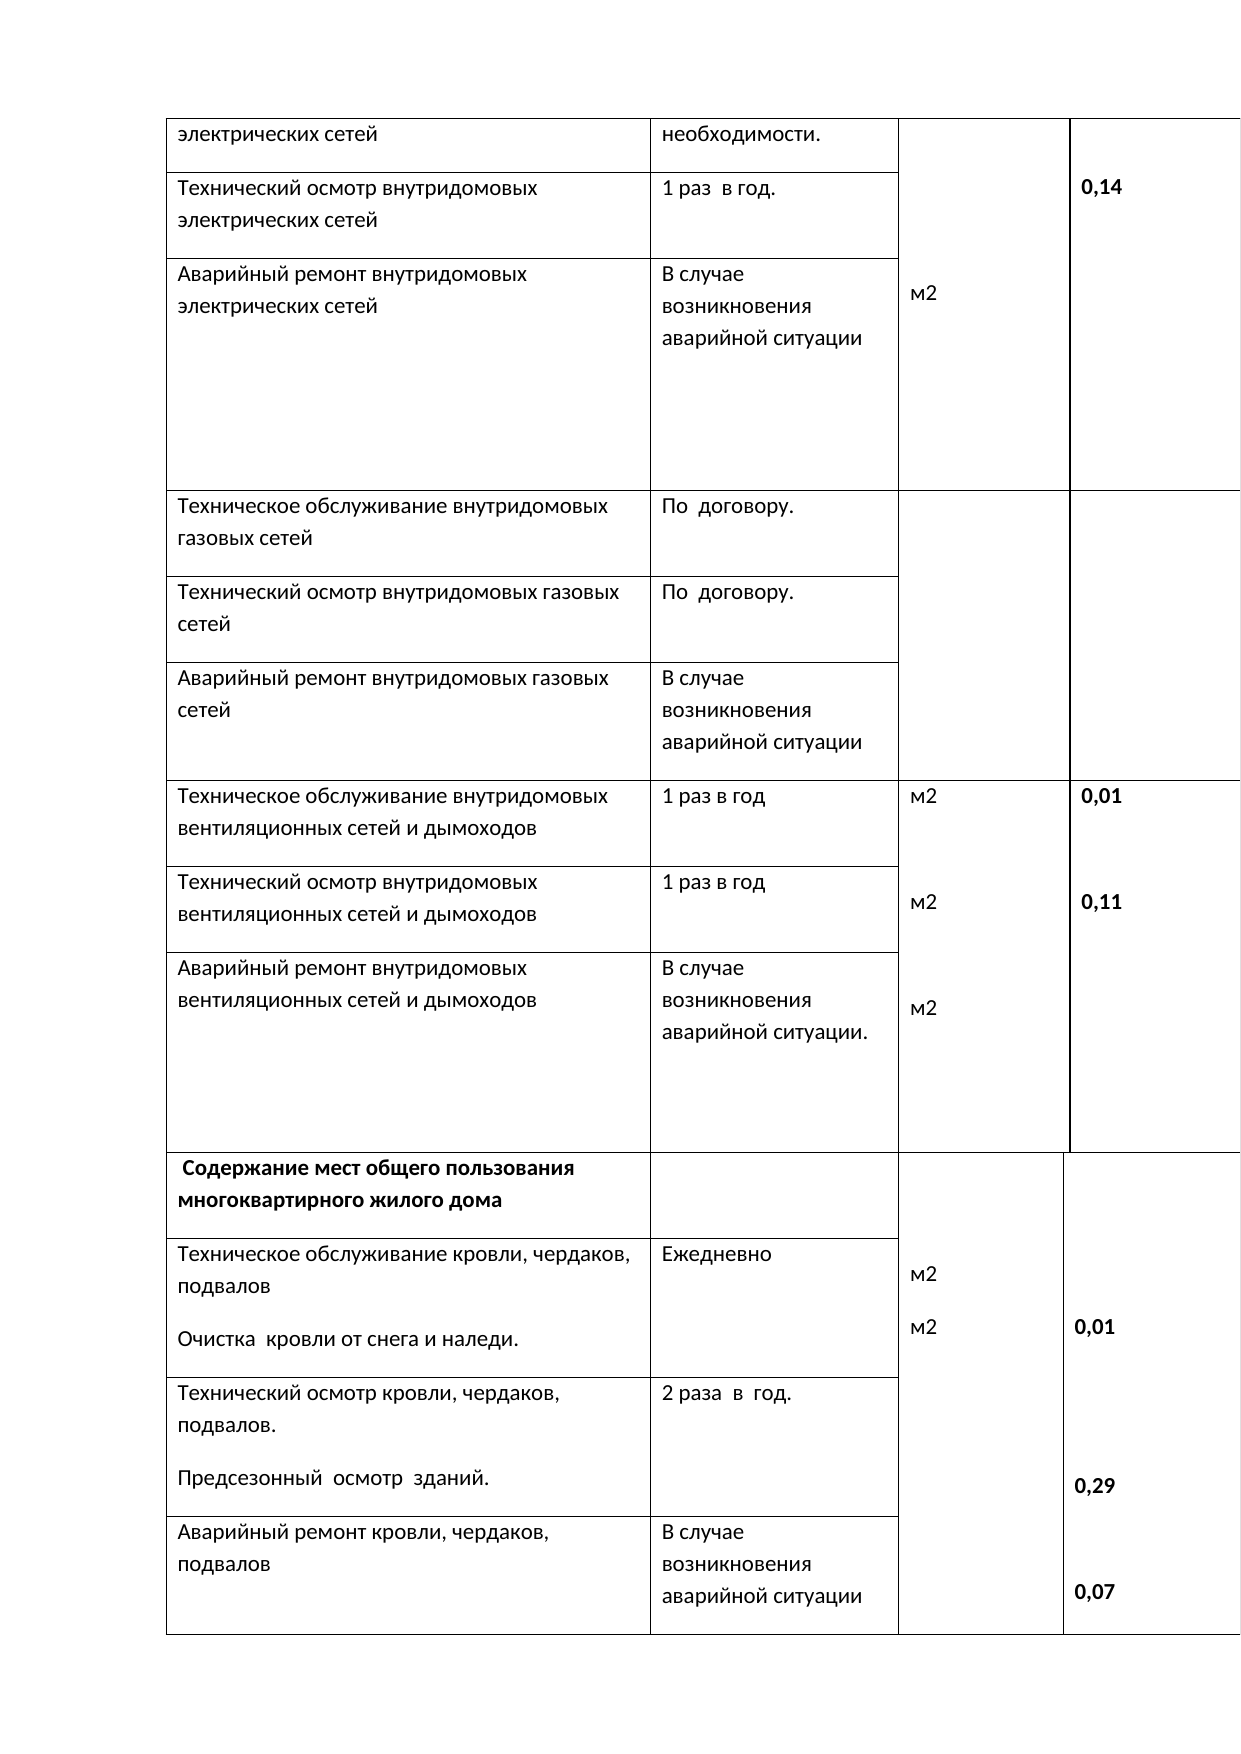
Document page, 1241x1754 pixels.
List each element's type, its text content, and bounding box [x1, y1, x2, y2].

table_cell Техническое обслуживание кровли, чердаков, подвалов Очистка кровли от снега и наледи. [167, 1239, 650, 1377]
table_cell Ежедневно [651, 1239, 898, 1377]
table_cell По договору. [651, 577, 898, 662]
table_cell По договору. [651, 491, 898, 576]
table_cell Техническое обслуживание внутридомовых вентиляционных сетей и дымоходов [167, 781, 650, 866]
table_cell м2 м2 м2 [899, 781, 1069, 1152]
table_cell Аварийный ремонт внутридомовых газовых сетей [167, 663, 650, 780]
table_cell [651, 1153, 898, 1238]
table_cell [167, 119, 650, 172]
table_cell Технический осмотр внутридомовых электрических сетей [167, 173, 650, 258]
table_cell 1 раз в год [651, 867, 898, 952]
table_cell 1 раз в год [651, 781, 898, 866]
table_cell Технический осмотр внутридомовых газовых сетей [167, 577, 650, 662]
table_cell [651, 119, 898, 172]
table_cell В случае возникновения аварийной ситуации [651, 663, 898, 780]
table_cell 1 раз в год. [651, 173, 898, 258]
table_cell Технический осмотр внутридомовых вентиляционных сетей и дымоходов [167, 867, 650, 952]
table_cell м2 м2 [899, 1153, 1063, 1634]
table_cell Аварийный ремонт внутридомовых электрических сетей [167, 259, 650, 490]
table_cell Аварийный ремонт внутридомовых вентиляционных сетей и дымоходов [167, 953, 650, 1152]
table_cell [1071, 491, 1240, 780]
table_cell [899, 491, 1069, 780]
table_cell Аварийный ремонт кровли, чердаков, подвалов [167, 1517, 650, 1634]
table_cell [651, 259, 898, 490]
table_cell 0,14 [1071, 119, 1240, 490]
table_cell м2 [899, 119, 1069, 490]
table_cell 0,01 0,29 0,07 [1064, 1153, 1240, 1634]
table_cell 0,01 0,11 [1071, 781, 1240, 1152]
table_cell В случае возникновения аварийной ситуации. [651, 953, 898, 1152]
table_cell Содержание мест общего пользования многоквартирного жилого дома [167, 1153, 650, 1238]
table_cell Техническое обслуживание внутридомовых газовых сетей [167, 491, 650, 576]
table_cell 2 раза в год. [651, 1378, 898, 1516]
table_cell Технический осмотр кровли, чердаков, подвалов. Предсезонный осмотр зданий. [167, 1378, 650, 1516]
table_cell В случае возникновения аварийной ситуации [651, 1517, 898, 1634]
